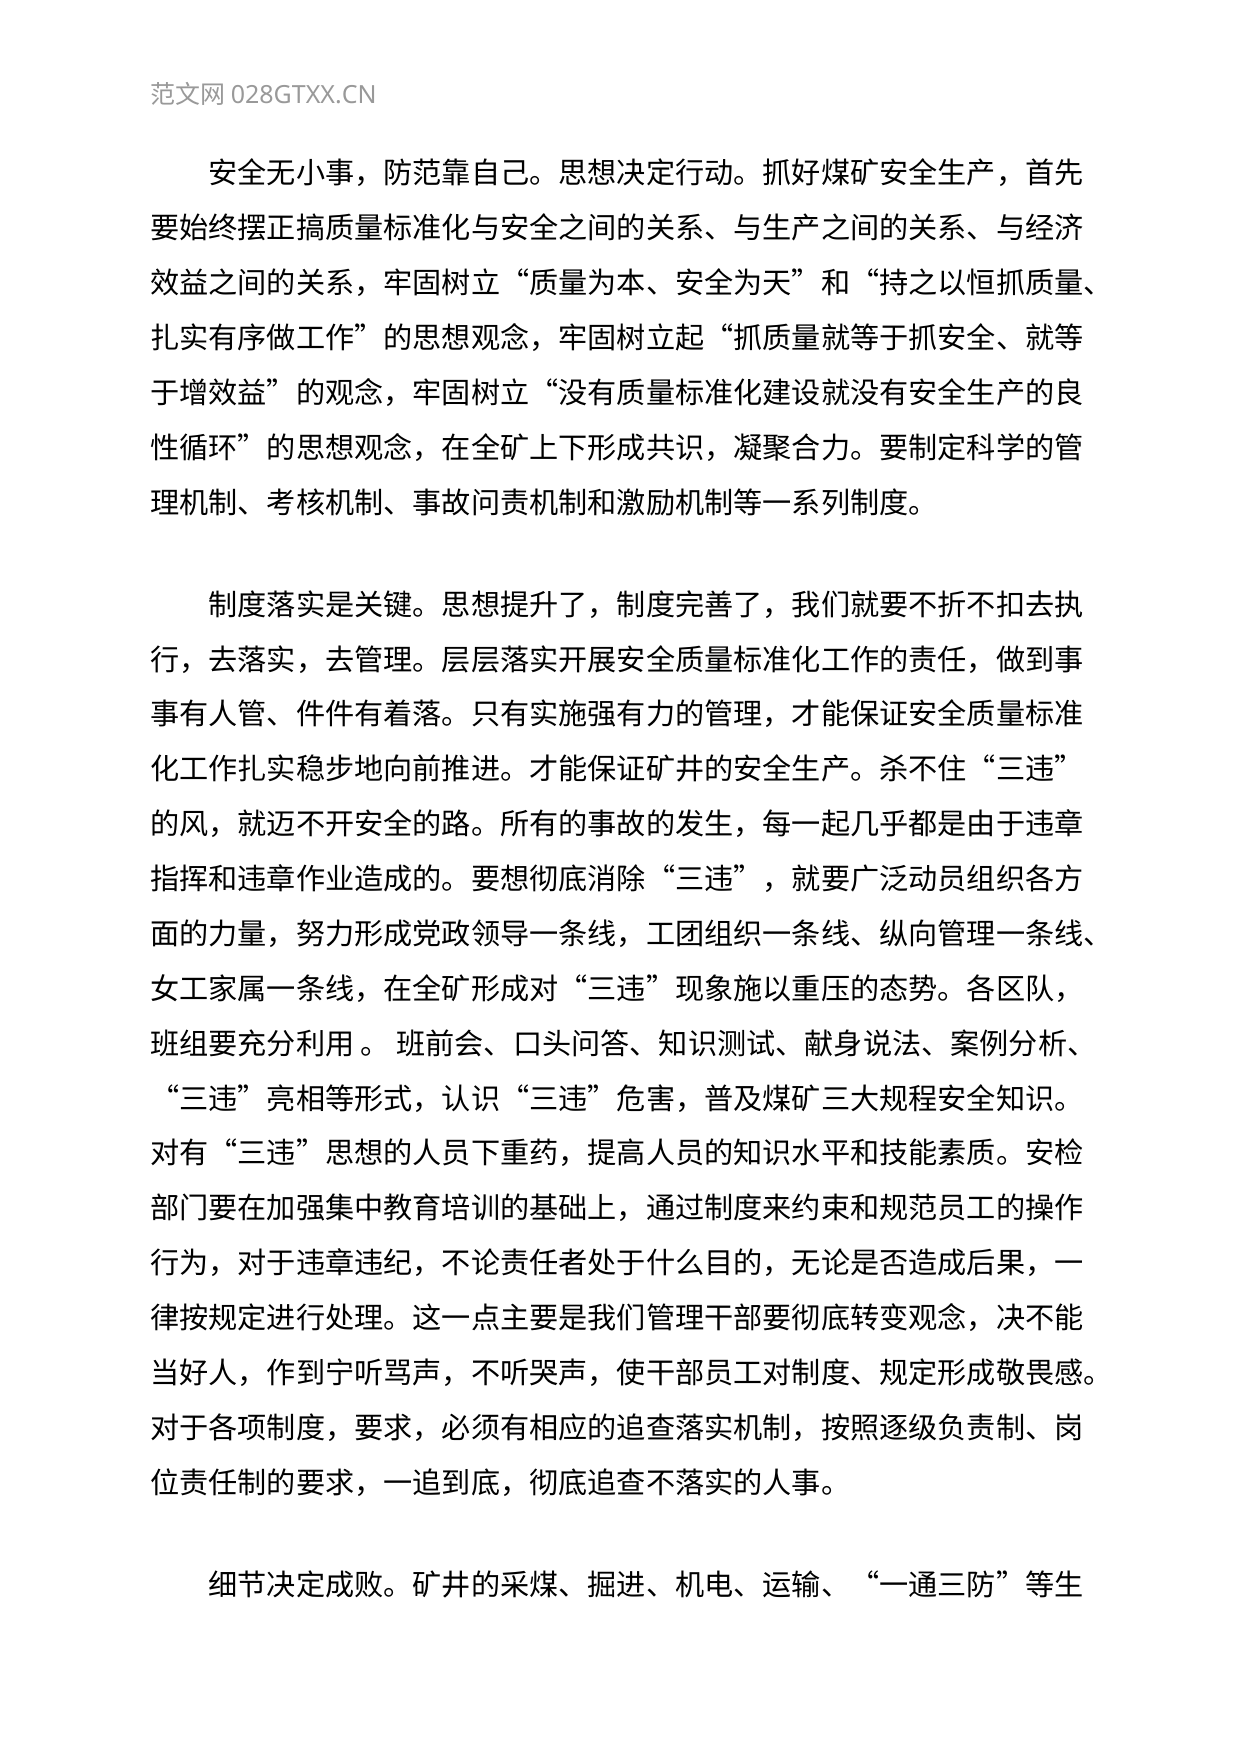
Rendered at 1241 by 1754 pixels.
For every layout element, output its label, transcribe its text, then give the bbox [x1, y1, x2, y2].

text 制度落实是关键。思想提升了，制度完善了，我们就要不折不扣去执行，去落实，去管理。层层落实开展安全质量标准化工作的责任，做到事事有人管、件件有着落。只有实施强有力的管理，才能保证安全质量标准化工作扎实稳步地向前推进。才能保证矿井的安全生产。杀不住“三违”的风，就迈不开安全的路。所有的事故的发生，每一起几乎都是由于违章指挥和违章作业造成的。要想彻底消除“三违”，就要广泛动员组织各方面的力量，努力形成党政领导一条线，工团组织一条线、纵向管理一条线、女工家属一条线，在全矿形成对“三违”现象施以重压的态势。各区队，班组要充分利用 。 班前会、口头问答、知识测试、献身说法、案例分析、“三违”亮相等形式，认识“三违”危害，普及煤矿三大规程安全知识。对有“三违”思想的人员下重药，提高人员的知识水平和技能素质。安检部门要在加强集中教育培训的基础上，通过制度来约束和规范员工的操作行为，对于违章违纪，不论责任者处于什么目的，无论是否造成后果，一律按规定进行处理。这一点主要是我们管理干部要彻底转变观念，决不能当好人，作到宁听骂声，不听哭声，使干部员工对制度、规定形成敬畏感。对于各项制度，要求，必须有相应的追查落实机制，按照逐级负责制、岗位责任制的要求，一追到底，彻底追查不落实的人事。 [150, 581, 1090, 1502]
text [150, 1561, 1090, 1603]
text 安全无小事，防范靠自己。思想决定行动。抓好煤矿安全生产，首先要始终摆正搞质量标准化与安全之间的关系、与生产之间的关系、与经济效益之间的关系，牢固树立“质量为本、安全为天”和“持之以恒抓质量、扎实有序做工作”的思想观念，牢固树立起“抓质量就等于抓安全、就等于增效益”的观念，牢固树立“没有质量标准化建设就没有安全生产的良性循环”的思想观念，在全矿上下形成共识，凝聚合力。要制定科学的管理机制、考核机制、事故问责机制和激励机制等一系列制度。 [150, 150, 1090, 522]
